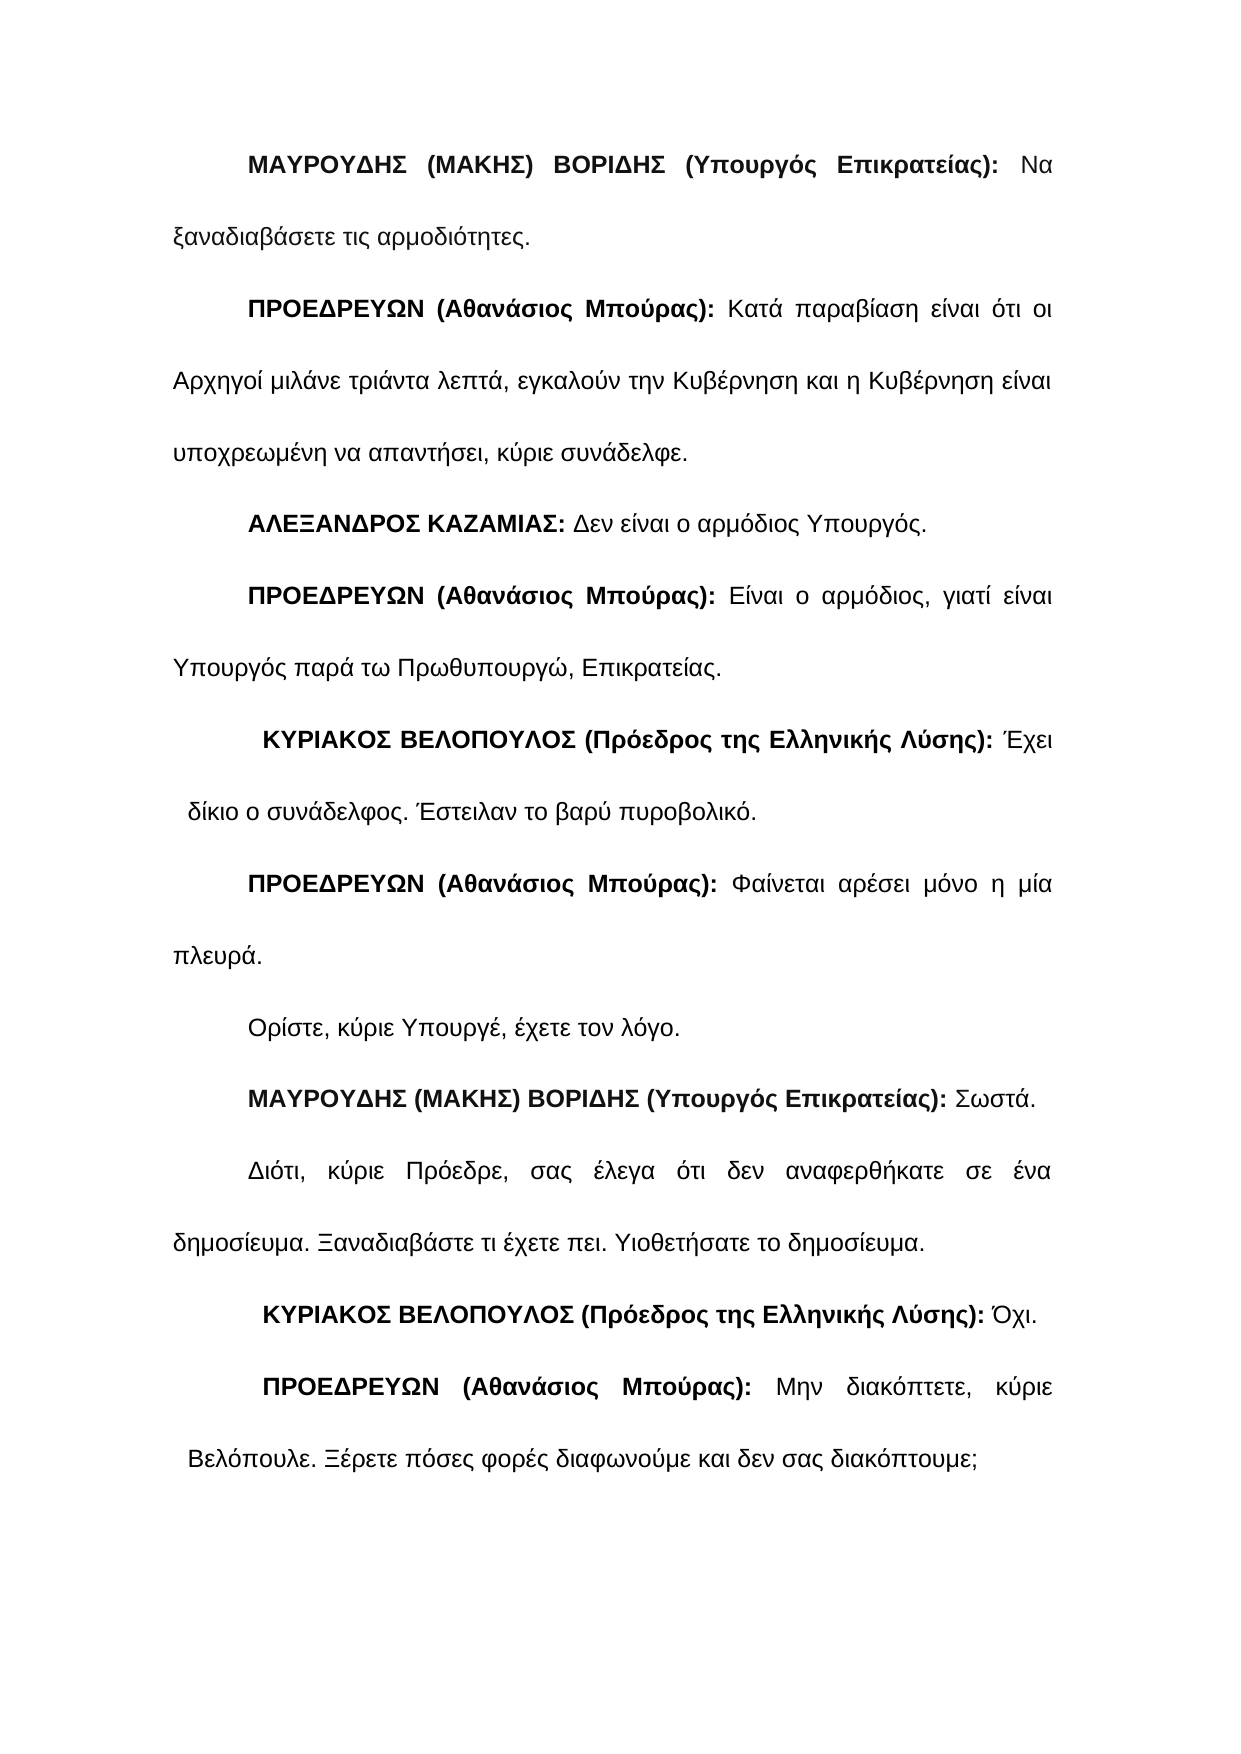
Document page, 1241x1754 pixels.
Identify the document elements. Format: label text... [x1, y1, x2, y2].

text ΠΡΟΕΔΡΕΥΩΝ (Αθανάσιος Μπούρας): Είναι ο αρμόδιος, γιατί είναι Υπουργός παρά τω Πρωθυπουργώ, Επικρατείας. [173, 581, 1053, 682]
text ΜΑΥΡΟΥΔΗΣ (ΜΑΚΗΣ) ΒΟΡΙΔΗΣ (Υπουργός Επικρατείας): Σωστά. [173, 1084, 1053, 1113]
text Διότι, κύριε Πρόεδρε, σας έλεγα ότι δεν αναφερθήκατε σε ένα δημοσίευμα. Ξαναδιαβάστε τι έχετε πει. Υιοθετήσατε το δημοσίευμα. [173, 1156, 1053, 1257]
text ΠΡΟΕΔΡΕΥΩΝ (Αθανάσιος Μπούρας): Φαίνεται αρέσει μόνο η μία πλευρά. [173, 869, 1053, 969]
text ΚΥΡΙΑΚΟΣ ΒΕΛΟΠΟΥΛΟΣ (Πρόεδρος της Ελληνικής Λύσης): Όχι. [187, 1300, 1053, 1329]
text ΜΑΥΡΟΥΔΗΣ (ΜΑΚΗΣ) ΒΟΡΙΔΗΣ (Υπουργός Επικρατείας): Να ξαναδιαβάσετε τις αρμοδιότητες. [173, 150, 1053, 251]
text Ορίστε, κύριε Υπουργέ, έχετε τον λόγο. [173, 1012, 1053, 1041]
text ΠΡΟΕΔΡΕΥΩΝ (Αθανάσιος Μπούρας): Κατά παραβίαση είναι ότι οι Αρχηγοί μιλάνε τριάντα λεπτά, εγκαλούν την Κυβέρνηση και η Κυβέρνηση είναι υποχρεωμένη να απαντήσει, κύριε συνάδελφε. [173, 294, 1053, 466]
text ΑΛΕΞΑΝΔΡΟΣ ΚΑΖΑΜΙΑΣ: Δεν είναι ο αρμόδιος Υπουργός. [173, 509, 1053, 538]
text ΠΡΟΕΔΡΕΥΩΝ (Αθανάσιος Μπούρας): Μην διακόπτετε, κύριε Βελόπουλε. Ξέρετε πόσες φορές διαφωνούμε και δεν σας διακόπτουμε; [187, 1372, 1053, 1472]
text ΚΥΡΙΑΚΟΣ ΒΕΛΟΠΟΥΛΟΣ (Πρόεδρος της Ελληνικής Λύσης): Έχει δίκιο ο συνάδελφος. Έστειλαν το βαρύ πυροβολικό. [187, 725, 1053, 826]
